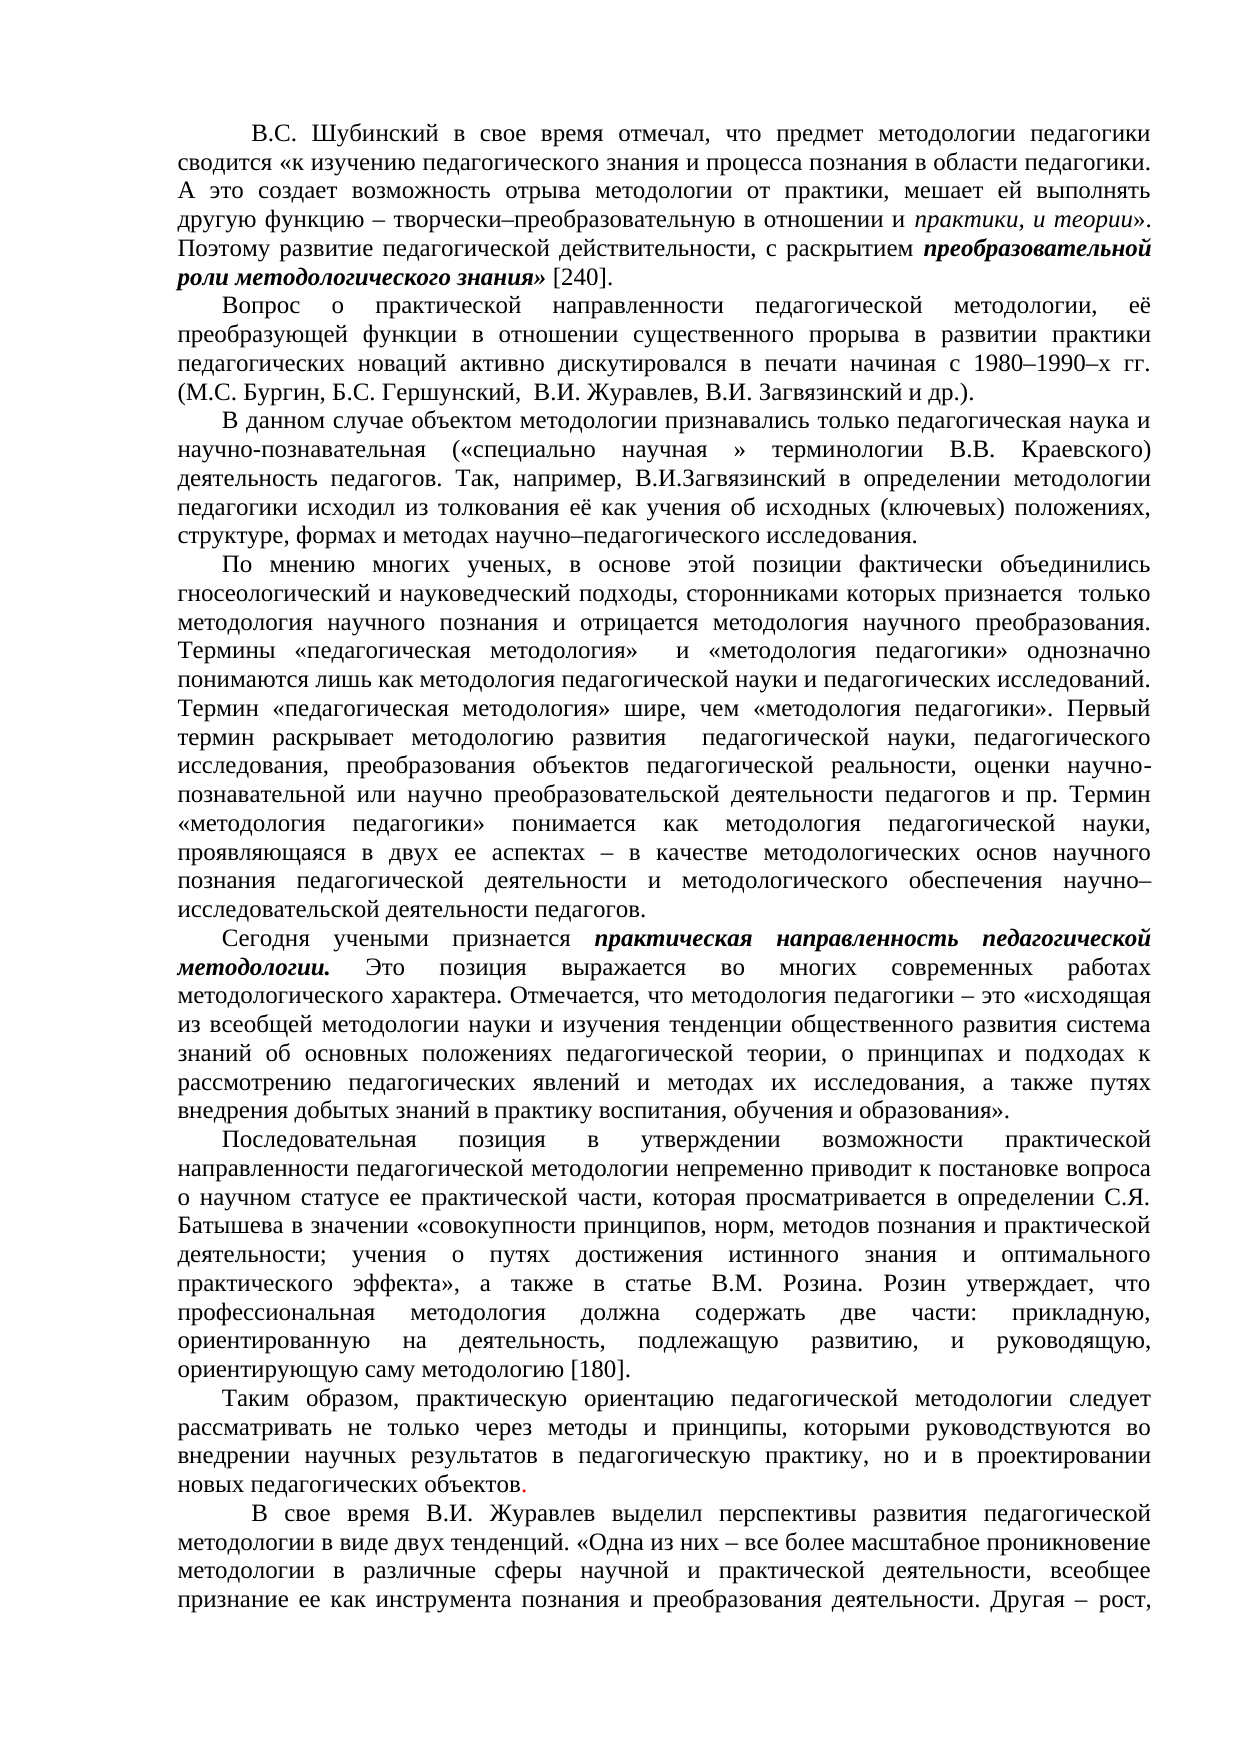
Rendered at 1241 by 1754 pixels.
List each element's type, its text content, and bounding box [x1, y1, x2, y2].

text В данном случае объектом методологии признавались только педагогическая наука и научно-познавательная («специально научная » терминологии В.В. Краевского) деятельность педагогов. Так, например, В.И.Загвязинский в определении методологии педагогики исходил из толкования её как учения об исходных (ключевых) положениях, структуре, формах и методах научно–педагогического исследования. [177, 406, 1152, 549]
text По мнению многих ученых, в основе этой позиции фактически объединились гносеологический и науковедческий подходы, сторонниками которых признается только методология научного познания и отрицается методология научного преобразования. Термины «педагогическая методология» и «методология педагогики» однозначно понимаются лишь как методология педагогической науки и педагогических исследований. Термин «педагогическая методология» шире, чем «методология педагогики». Первый термин раскрывает методологию развития педагогической науки, педагогического исследования, преобразования объектов педагогической реальности, оценки научно-познавательной или научно преобразовательской деятельности педагогов и пр. Термин «методология педагогики» понимается как методология педагогической науки, проявляющаяся в двух ее аспектах – в качестве методологических основ научного познания педагогической деятельности и методологического обеспечения научно–исследовательской деятельности педагогов. [177, 549, 1152, 923]
text Таким образом, практическую ориентацию педагогической методологии следует рассматривать не только через методы и принципы, которыми руководствуются во внедрении научных результатов в педагогическую практику, но и в проектировании новых педагогических объектов. [177, 1383, 1152, 1498]
text Вопрос о практической направленности педагогической методологии, её преобразующей функции в отношении существенного прорыва в развитии практики педагогических новаций активно дискутировался в печати начиная с 1980–1990–х гг. (М.С. Бургин, Б.С. Гершунский, В.И. Журавлев, В.И. Загвязинский и др.). [177, 291, 1152, 406]
text В.С. Шубинский в свое время отмечал, что предмет методологии педагогики сводится «к изучению педагогического знания и процесса познания в области педагогики. А это создает возможность отрыва методологии от практики, мешает ей выполнять другую функцию – творчески–преобразовательную в отношении и практики, и теории». Поэтому развитие педагогической действительности, с раскрытием преобразовательной роли методологического знания» [240]. [177, 118, 1152, 291]
text Сегодня учеными признается практическая направленность педагогической методологии. Это позиция выражается во многих современных работах методологического характера. Отмечается, что методология педагогики – это «исходящая из всеобщей методологии науки и изучения тенденции общественного развития система знаний об основных положениях педагогической теории, о принципах и подходах к рассмотрению педагогических явлений и методах их исследования, а также путях внедрения добытых знаний в практику воспитания, обучения и образования». [177, 923, 1152, 1124]
text Последовательная позиция в утверждении возможности практической направленности педагогической методологии непременно приводит к постановке вопроса о научном статусе ее практической части, которая просматривается в определении С.Я. Батышева в значении «совокупности принципов, норм, методов познания и практической деятельности; учения о путях достижения истинного знания и оптимального практического эффекта», а также в статье В.М. Розина. Розин утверждает, что профессиональная методология должна содержать две части: прикладную, ориентированную на деятельность, подлежащую развитию, и руководящую, ориентирующую саму методологию [180]. [177, 1124, 1152, 1383]
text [177, 1498, 1152, 1613]
